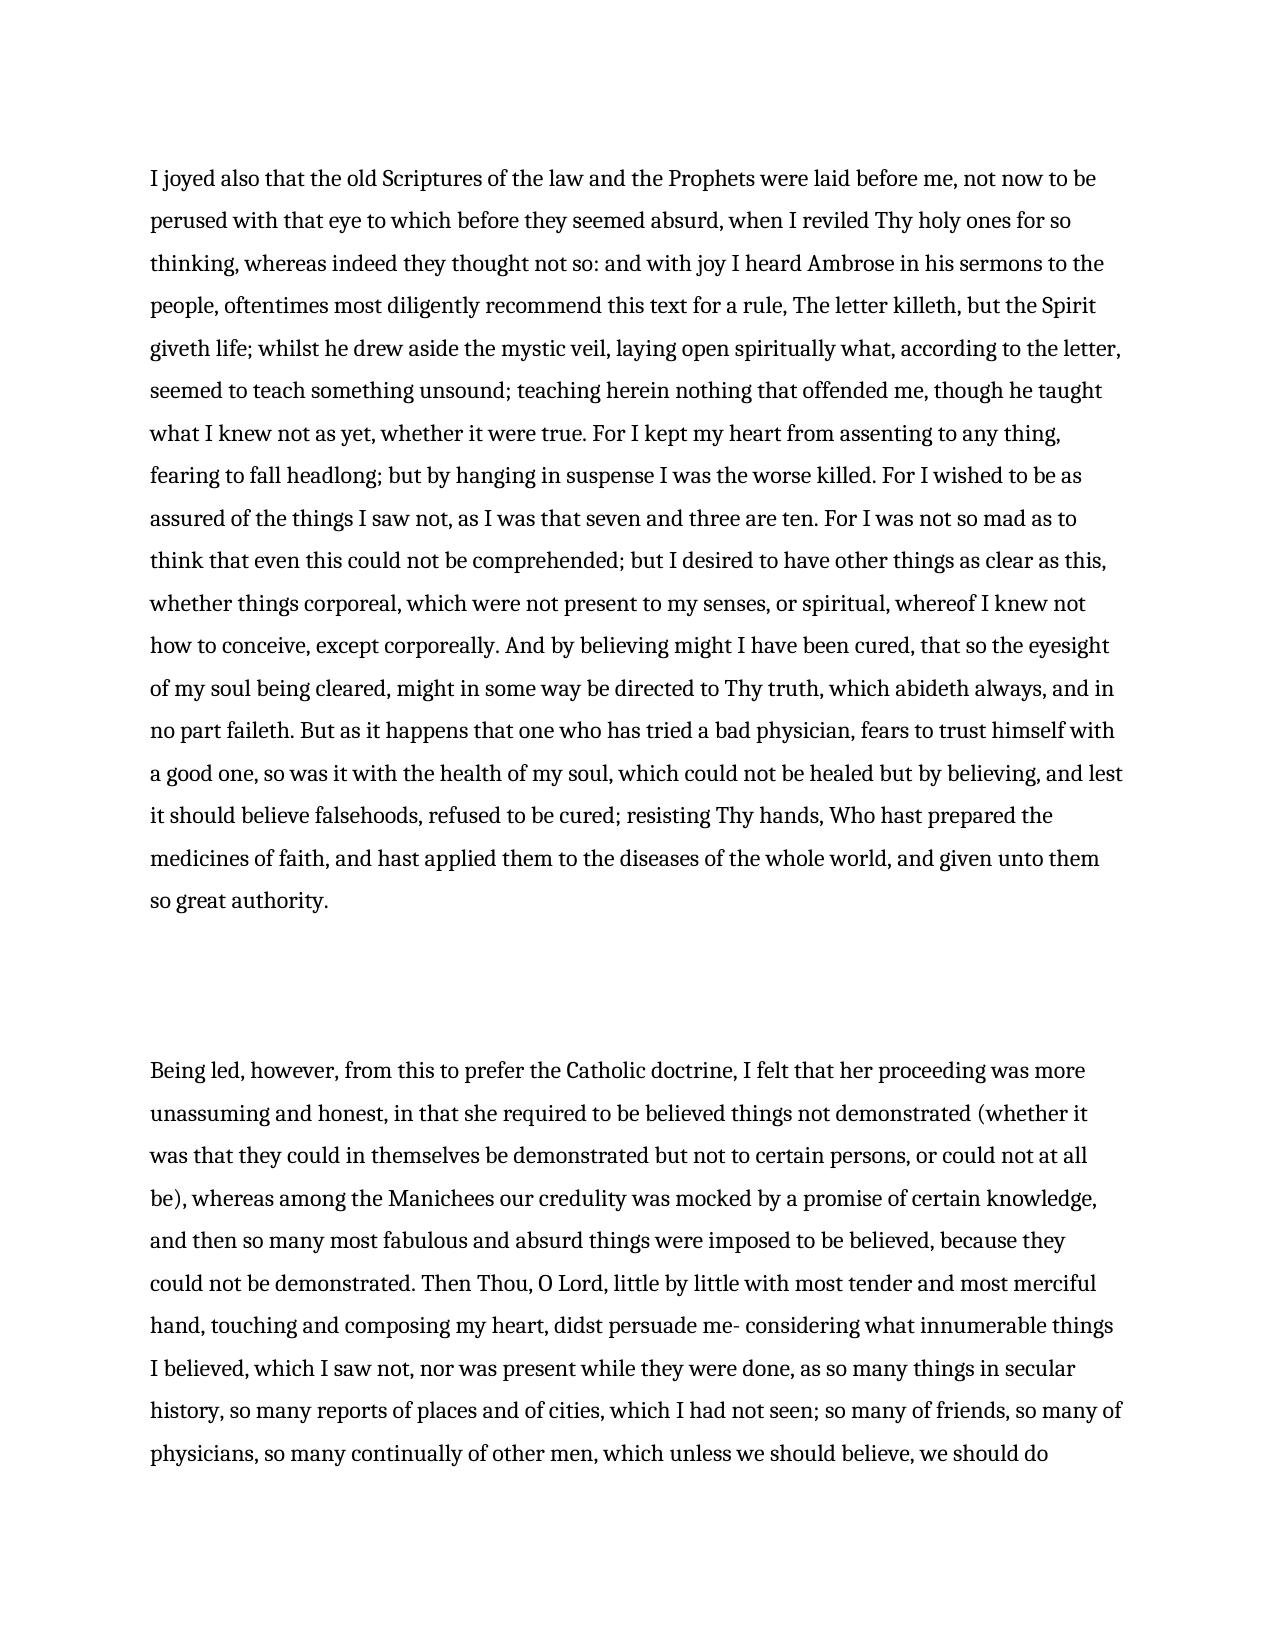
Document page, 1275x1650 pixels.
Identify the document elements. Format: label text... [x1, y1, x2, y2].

text I joyed also that the old Scriptures of the law and the Prophets were laid before me, not now to be perused with that eye to which before they seemed absurd, when I reviled Thy holy ones for so thinking, whereas indeed they thought not so: and with joy I heard Ambrose in his sermons to the people, oftentimes most diligently recommend this text for a rule, The letter killeth, but the Spirit giveth life; whilst he drew aside the mystic veil, laying open spiritually what, according to the letter, seemed to teach something unsound; teaching herein nothing that offended me, though he taught what I knew not as yet, whether it were true. For I kept my heart from assenting to any thing, fearing to fall headlong; but by hanging in suspense I was the worse killed. For I wished to be as assured of the things I saw not, as I was that seven and three are ten. For I was not so mad as to think that even this could not be comprehended; but I desired to have other things as clear as this, whether things corporeal, which were not present to my senses, or spiritual, whereof I knew not how to conceive, except corporeally. And by believing might I have been cured, that so the eyesight of my soul being cleared, might in some way be directed to Thy truth, which abideth always, and in no part faileth. But as it happens that one who has tried a bad physician, fears to trust himself with a good one, so was it with the health of my soul, which could not be healed but by believing, and lest it should believe falsehoods, refused to be cured; resisting Thy hands, Who hast prepared the medicines of faith, and hast applied them to the diseases of the whole world, and given unto them so great authority. [150, 150, 1125, 957]
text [150, 1042, 1125, 1467]
